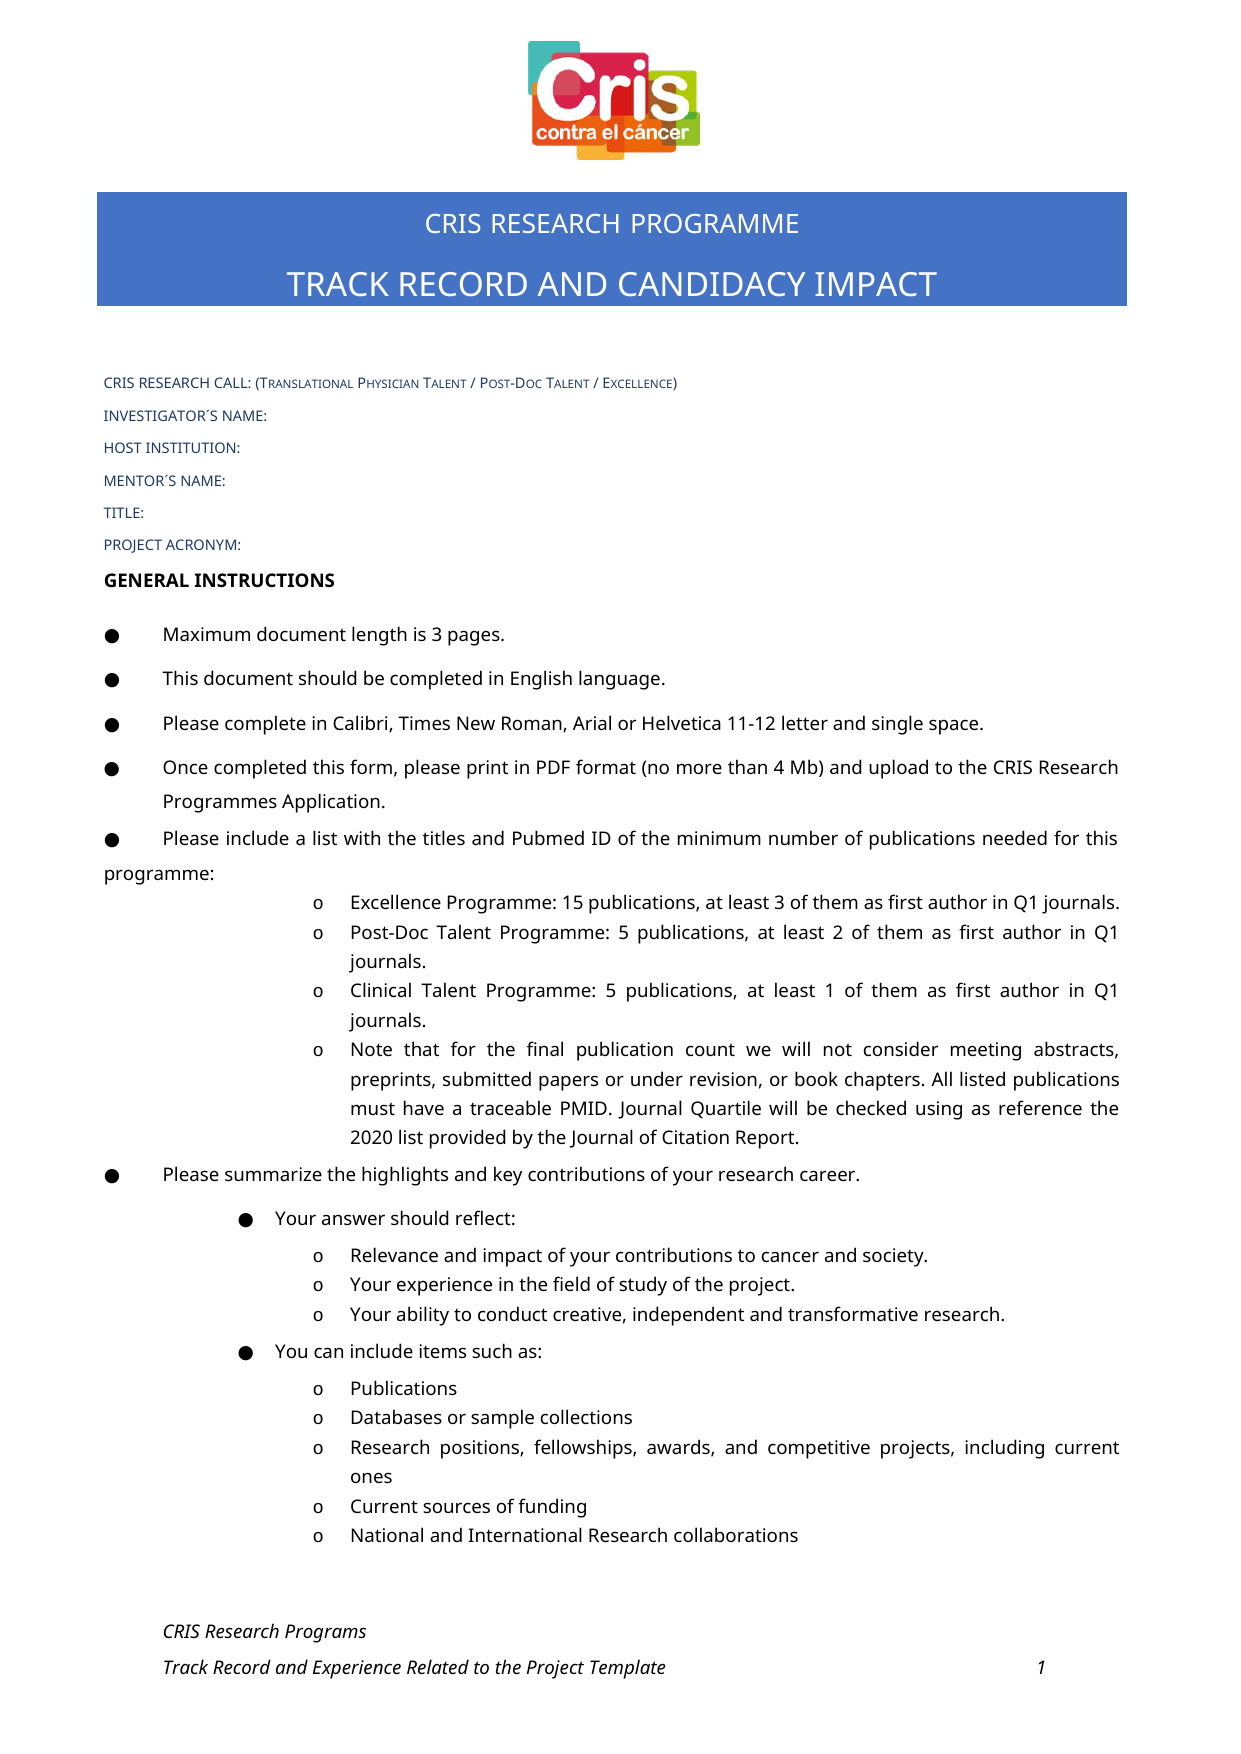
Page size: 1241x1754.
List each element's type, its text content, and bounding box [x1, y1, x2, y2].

list This document should be completed in English language. [103, 658, 1120, 697]
list Research positions, fellowships, awards, and competitive projects, including current ones [312, 1434, 1120, 1489]
list Databases or sample collections [312, 1404, 1120, 1430]
list Current sources of funding [312, 1493, 1120, 1519]
list Clinical Talent Programme: 5 publications, at least 1 of them as first author in Q1 journals. [312, 978, 1120, 1033]
list Note that for the final publication count we will not consider meeting abstracts, preprints, submitted papers or under revision, or book chapters. All listed publications must have a traceable PMID. Journal Quartile will be checked using as reference the 2020 list provided by the Journal of Citation Report. [312, 1036, 1120, 1150]
list Publications [312, 1375, 1120, 1401]
text TRACK RECORD AND CANDIDACY IMPACT [104, 261, 1120, 306]
list Please complete in Calibri, Times New Roman, Arial or Helvetica 11-12 letter and single space. [103, 702, 1120, 741]
text GENERAL INSTRUCTIONS [103, 568, 1120, 593]
list Your answer should reflect: [237, 1198, 1120, 1236]
text HOST INSTITUTION: [103, 438, 1120, 458]
text cris research programme [104, 198, 1120, 243]
list National and International Research collaborations [312, 1522, 1120, 1548]
text MENTOR´S NAME: [103, 470, 1120, 490]
list You can include items such as: [237, 1331, 1120, 1369]
picture [513, 25, 712, 168]
list Please summarize the highlights and key contributions of your research career. [103, 1154, 1120, 1192]
text TITLE: [103, 503, 1120, 523]
list Excellence Programme: 15 publications, at least 3 of them as first author in Q1 journals. [312, 889, 1120, 915]
list Maximum document length is 3 pages. [103, 614, 1120, 652]
list Please include a list with the titles and Pubmed ID of the minimum number of publications needed for this programme: [103, 818, 1120, 886]
list Your ability to conduct creative, independent and transformative research. [312, 1301, 1120, 1327]
list Your experience in the field of study of the project. [312, 1272, 1120, 1297]
list Relevance and impact of your contributions to cancer and society. [312, 1242, 1120, 1268]
text PROJECT ACRONYM: [103, 535, 1120, 555]
text INVESTIGATOR´S NAME: [103, 406, 1120, 426]
text CRIS RESEARCH CALL: (Translational Physician Talent / Post-Doc Talent / Excellence) [103, 373, 1120, 393]
list Once completed this form, please print in PDF format (no more than 4 Mb) and upload to the CRIS Research Programmes Application. [103, 746, 1120, 814]
list Post-Doc Talent Programme: 5 publications, at least 2 of them as first author in Q1 journals. [312, 919, 1120, 974]
